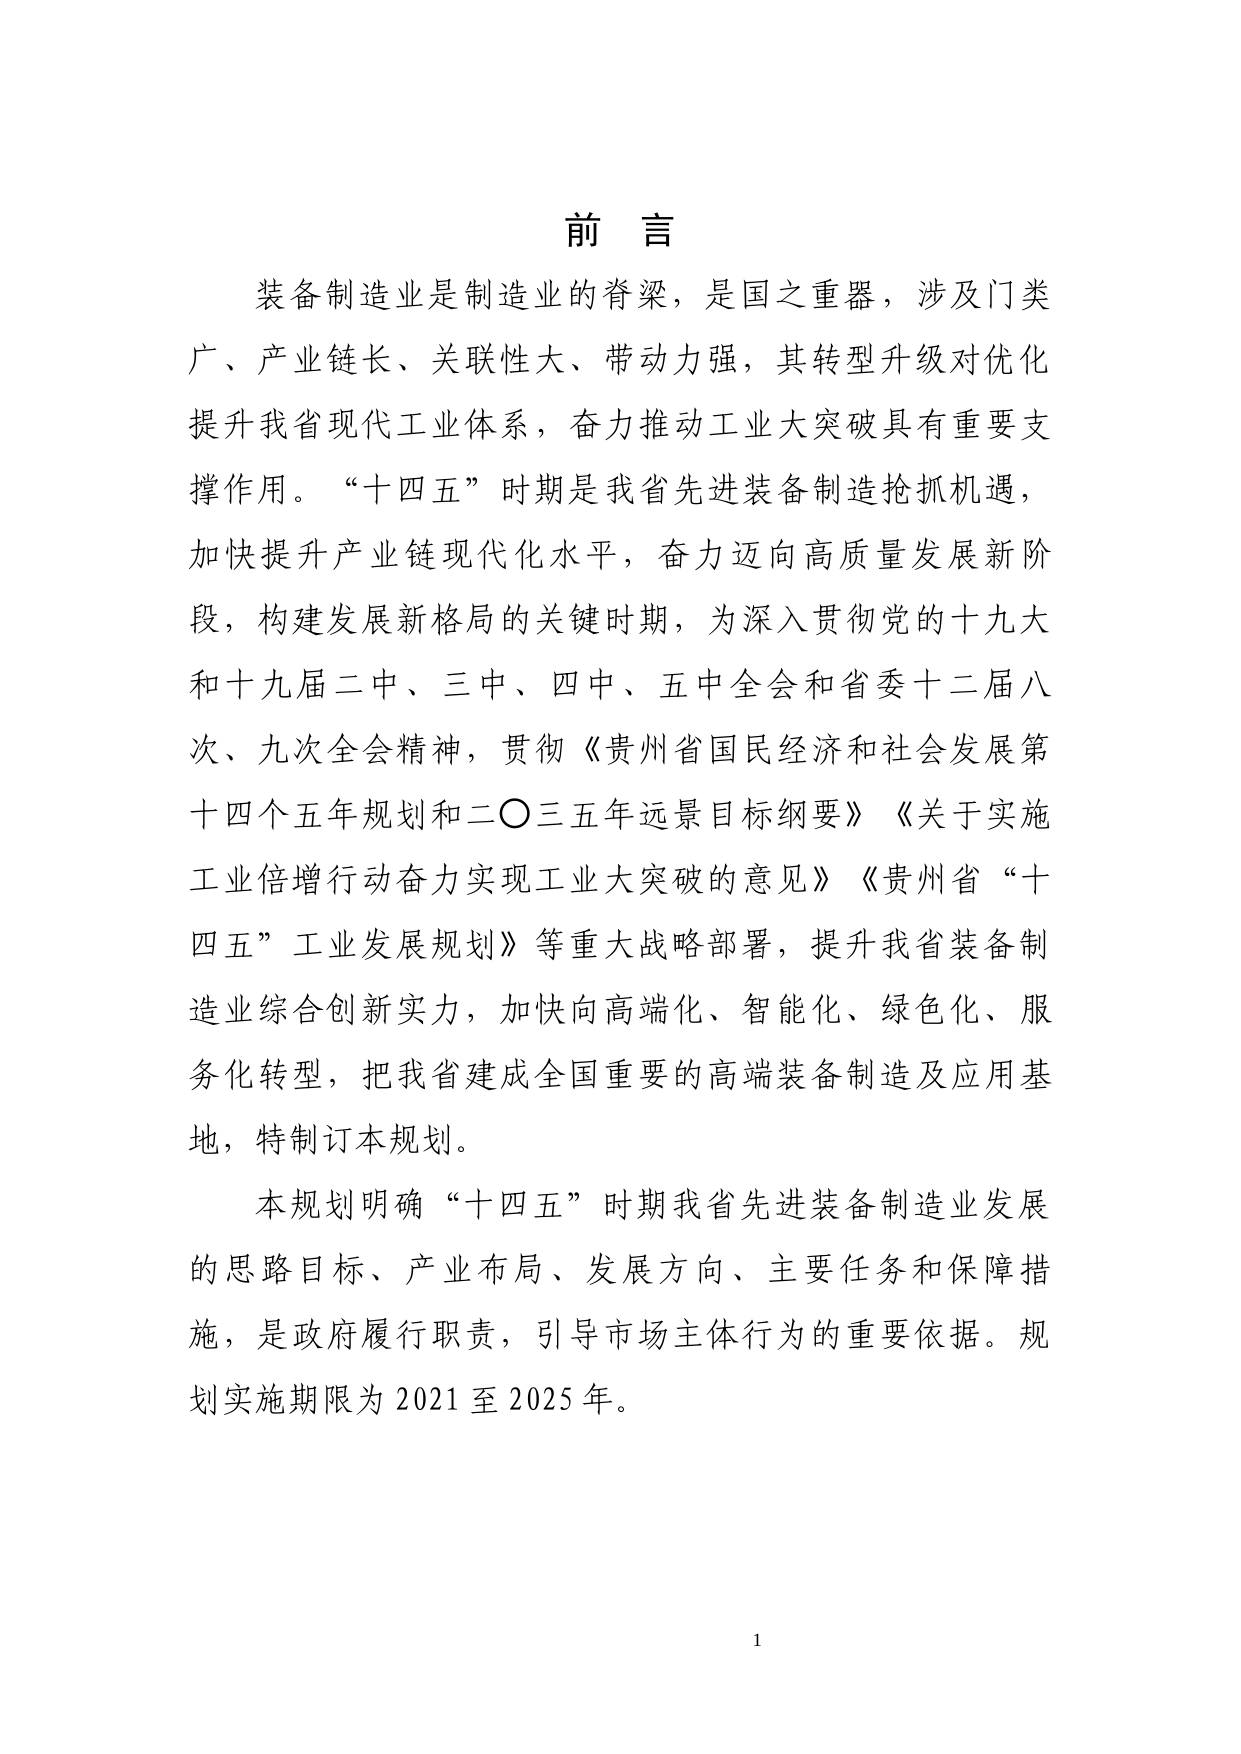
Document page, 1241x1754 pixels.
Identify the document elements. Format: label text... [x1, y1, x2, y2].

text 装备制造业是制造业的脊梁，是国之重器，涉及门类广、产业链长、关联性大、带动力强，其转型升级对优化提升我省现代工业体系，奋力推动工业大突破具有重要支撑作用。“十四五”时期是我省先进装备制造抢抓机遇，加快提升产业链现代化水平，奋力迈向高质量发展新阶段，构建发展新格局的关键时期，为深入贯彻党的十九大和十九届二中、三中、四中、五中全会和省委十二届八次、九次全会精神，贯彻《贵州省国民经济和社会发展第十四个五年规划和二〇三五年远景目标纲要》《关于实施工业倍增行动奋力实现工业大突破的意见》《贵州省“十四五”工业发展规划》等重大战略部署，提升我省装备制造业综合创新实力，加快向高端化、智能化、绿色化、服务化转型，把我省建成全国重要的高端装备制造及应用基地，特制订本规划。 [187, 259, 1053, 1169]
text 本规划明确“十四五”时期我省先进装备制造业发展的思路目标、产业布局、发展方向、主要任务和保障措施，是政府履行职责，引导市场主体行为的重要依据。规划实施期限为2021至2025年。 [187, 1169, 1053, 1429]
text 前 言 [187, 194, 1053, 259]
